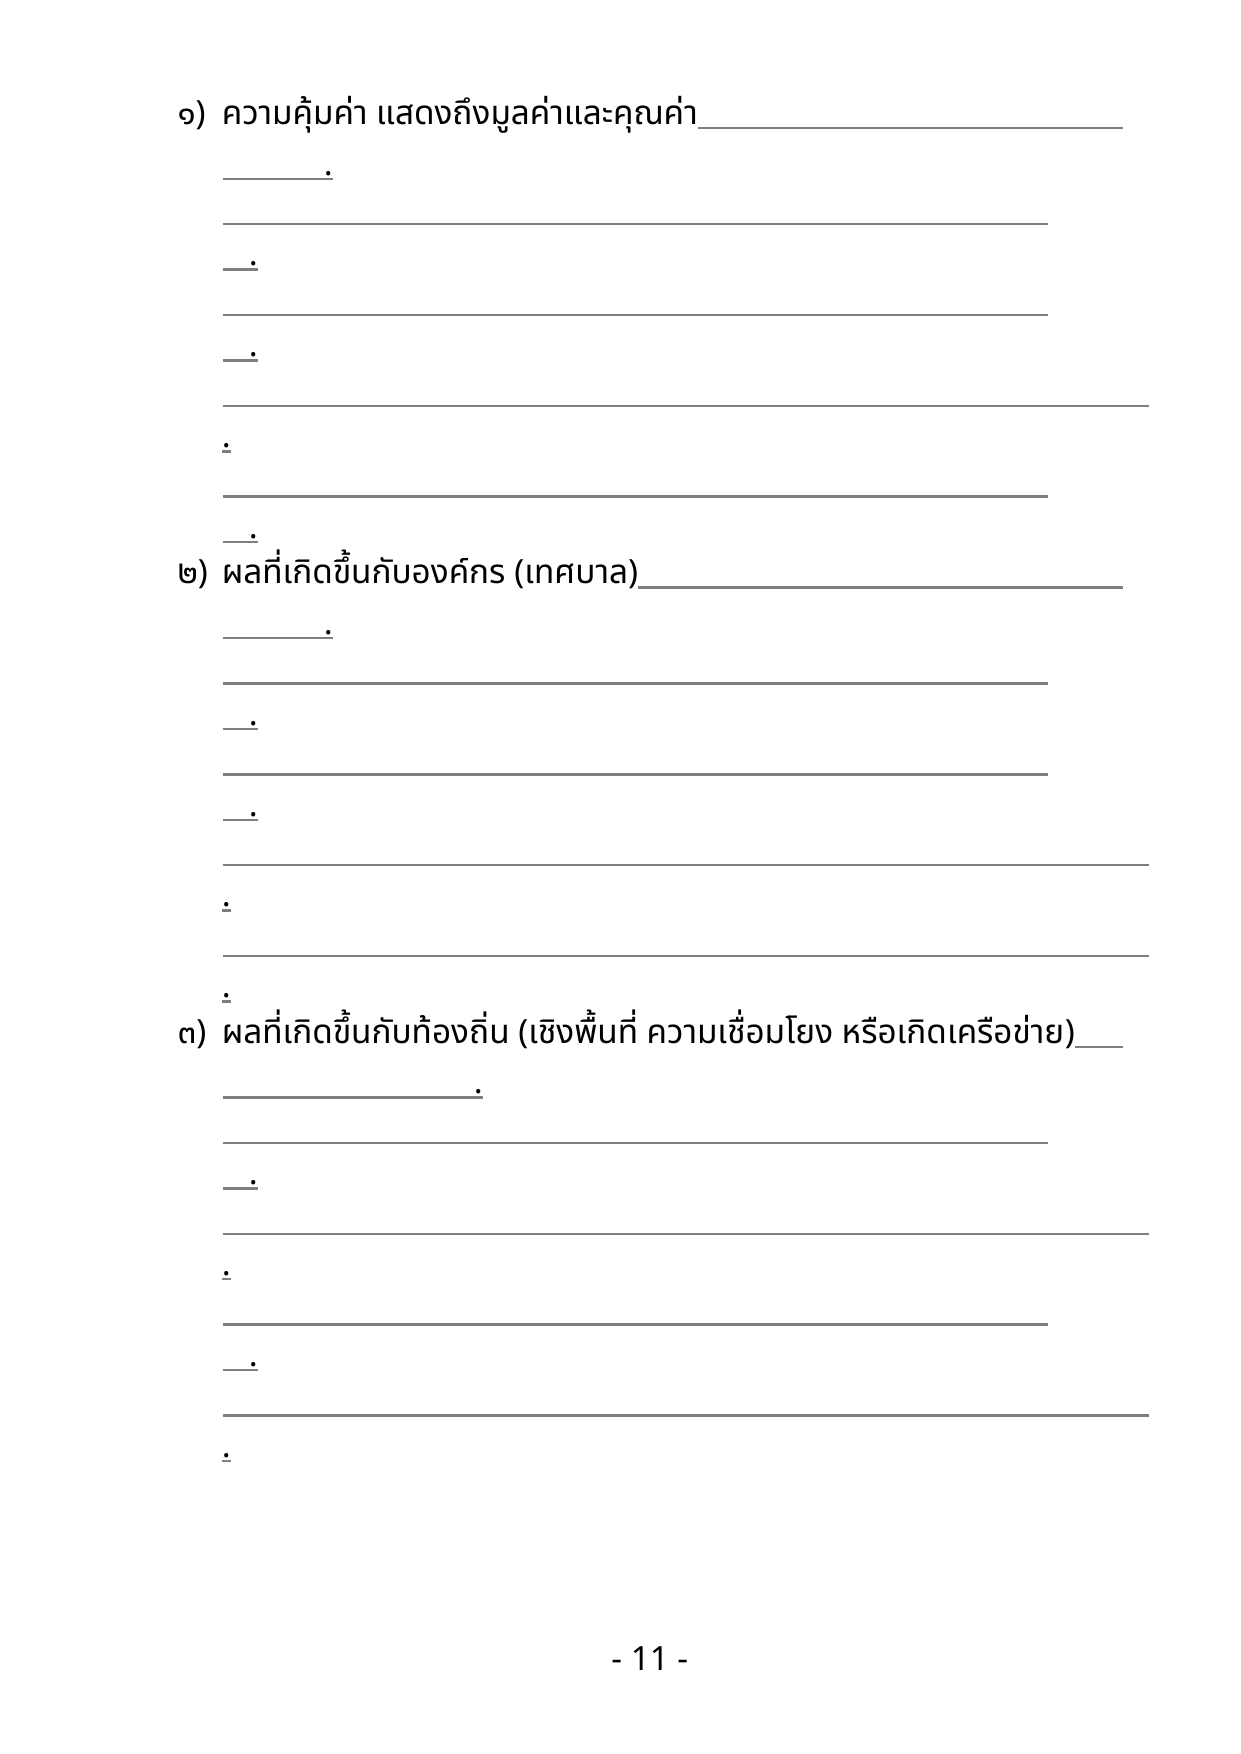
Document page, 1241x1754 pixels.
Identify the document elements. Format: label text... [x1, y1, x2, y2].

list ๓) ผลที่เกิดขึ้นกับท้องถิ่น (เชิงพื้นที่ ความเชื่อมโยง หรือเกิดเครือข่าย) . . . . . [177, 1007, 1152, 1467]
list ๒) ผลที่เกิดขึ้นกับองค์กร (เทศบาล) . . . . . [177, 548, 1152, 1007]
list ๑) ความคุ้มค่า แสดงถึงมูลค่าและคุณค่า . . . . . [177, 89, 1152, 548]
